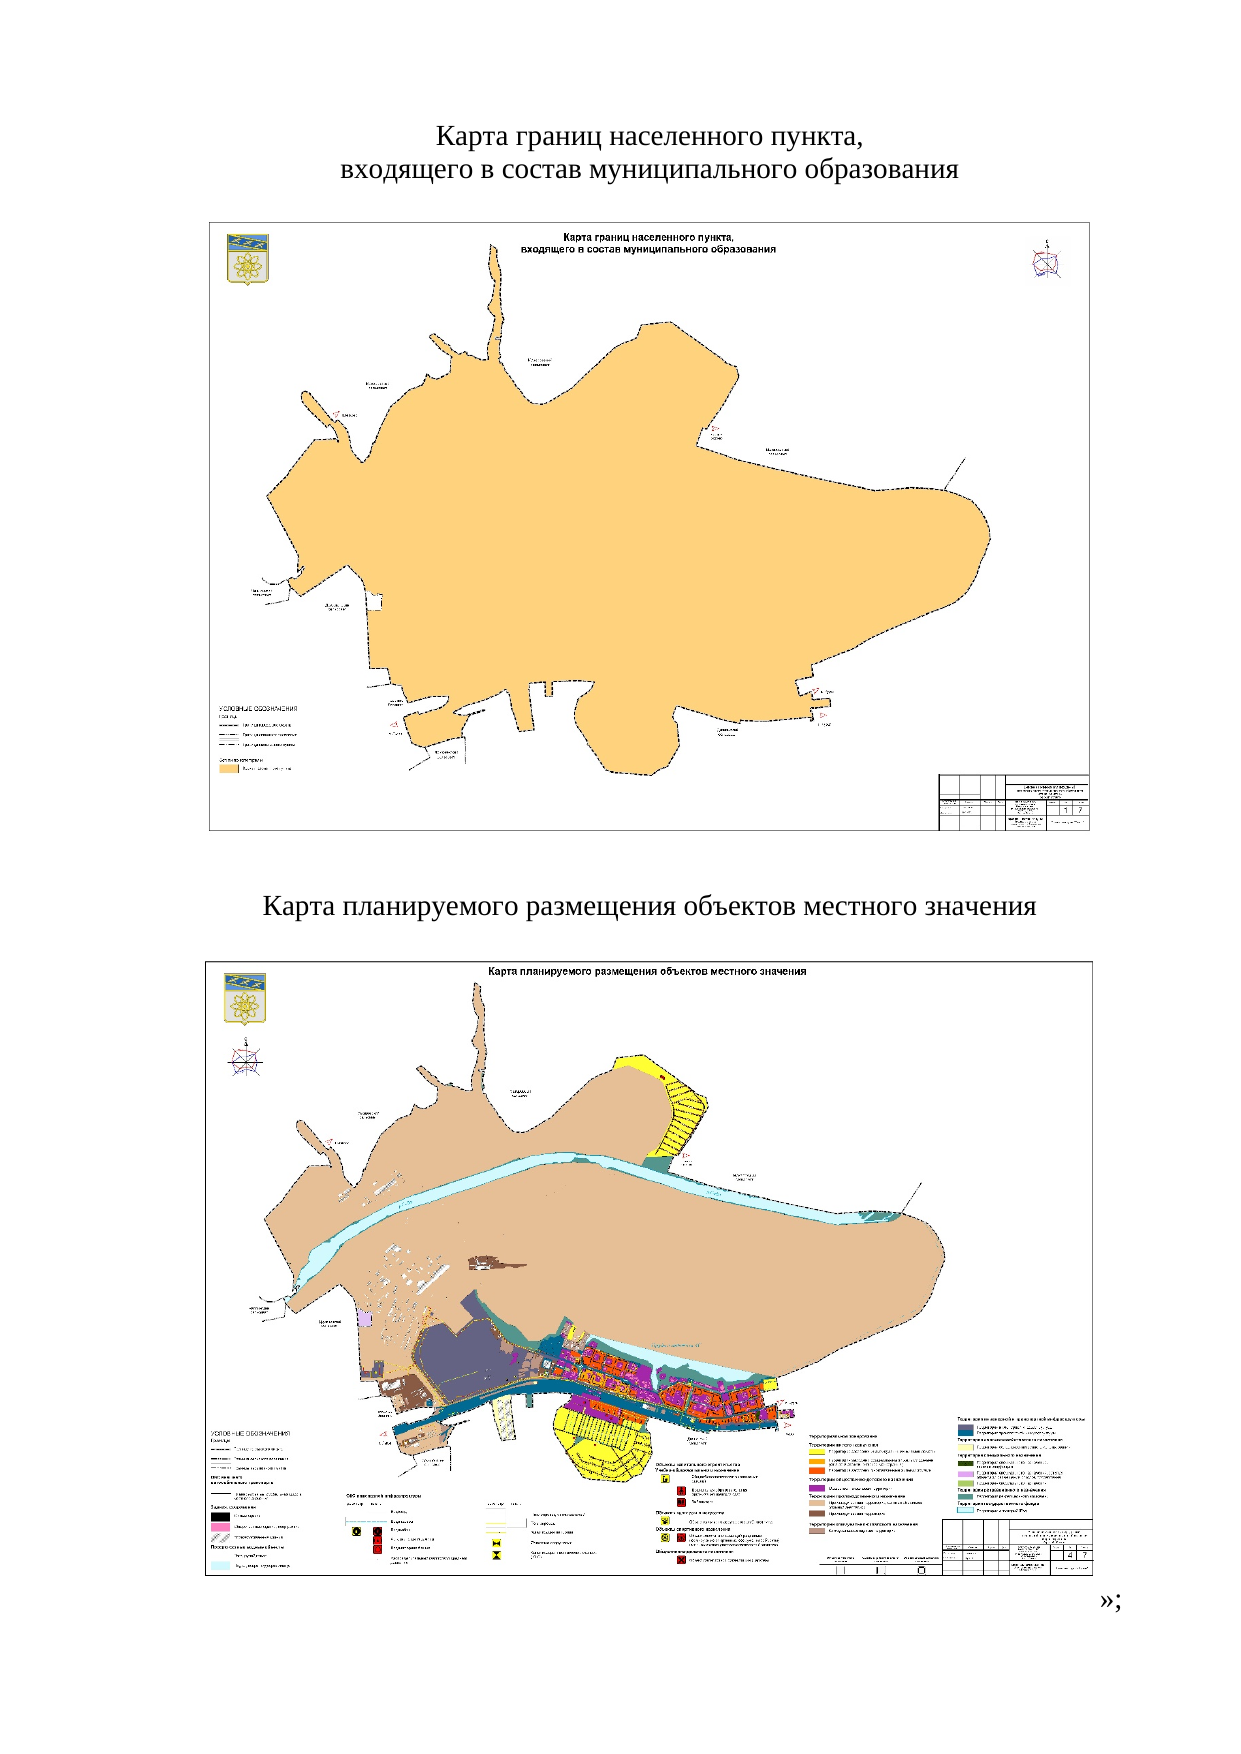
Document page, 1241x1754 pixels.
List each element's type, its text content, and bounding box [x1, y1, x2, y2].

picture [200, 954, 1099, 1581]
text Карта планируемого размещения объектов местного значения [177, 888, 1122, 921]
text »; [177, 1581, 1122, 1614]
text входящего в состав муниципального образования [177, 152, 1122, 185]
text Карта границ населенного пункта, [177, 118, 1122, 152]
picture [207, 220, 1092, 835]
